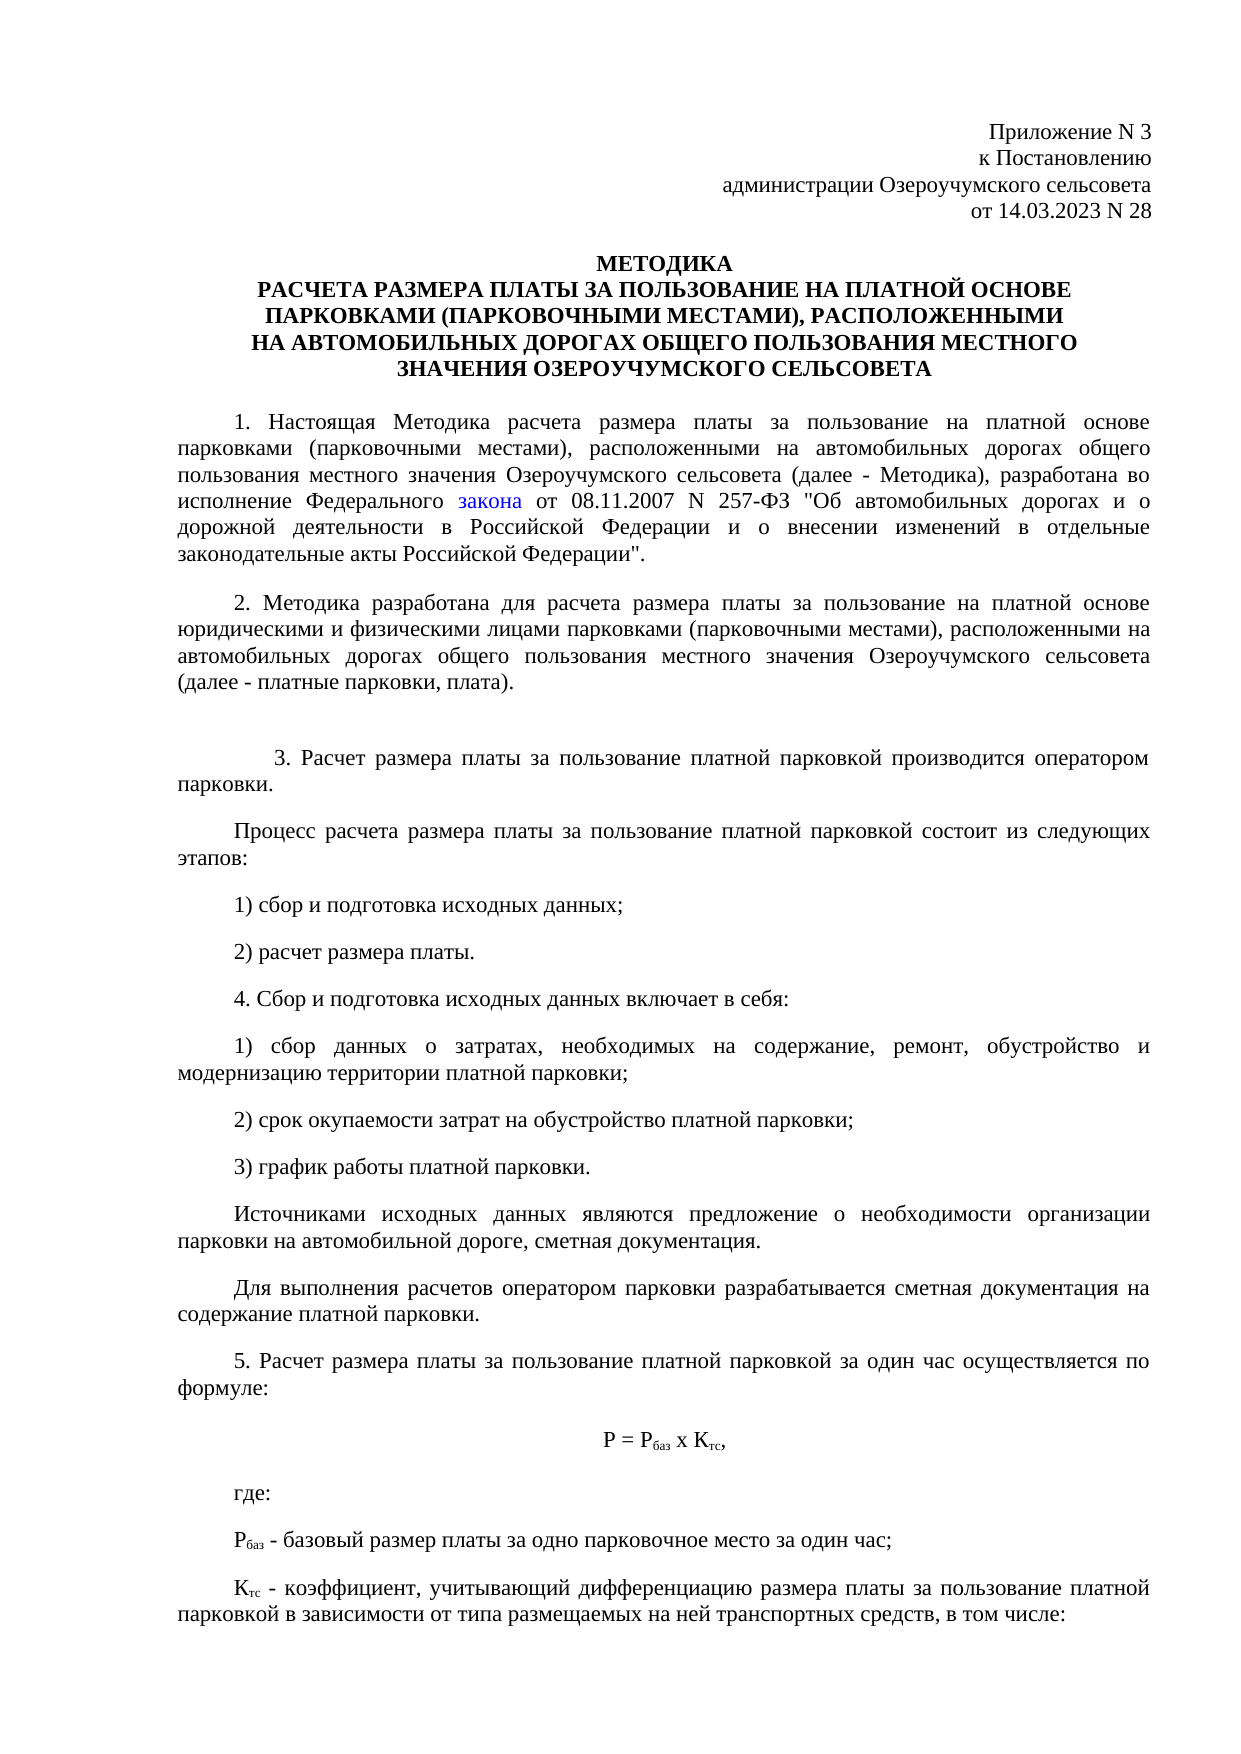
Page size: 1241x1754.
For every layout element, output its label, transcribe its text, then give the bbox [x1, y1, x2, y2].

text 2) срок окупаемости затрат на обустройство платной парковки; [177, 1106, 1152, 1132]
text 1) сбор и подготовка исходных данных; [177, 891, 1152, 917]
title ЗНАЧЕНИЯ ОЗЕРОУЧУМСКОГО СЕЛЬСОВЕТА [177, 355, 1152, 382]
text Для выполнения расчетов оператором парковки разрабатывается сметная документация на содержание платной парковки. [177, 1274, 1152, 1327]
title НА АВТОМОБИЛЬНЫХ ДОРОГАХ ОБЩЕГО ПОЛЬЗОВАНИЯ МЕСТНОГО [177, 329, 1152, 355]
text Источниками исходных данных являются предложение о необходимости организации парковки на автомобильной дороге, сметная документация. [177, 1200, 1152, 1253]
text Процесс расчета размера платы за пользование платной парковкой состоит из следующих этапов: [177, 817, 1152, 870]
text 1) сбор данных о затратах, необходимых на содержание, ремонт, обустройство и модернизацию территории платной парковки; [177, 1032, 1152, 1085]
text Р = Рбаз x Ктс, [177, 1426, 1152, 1453]
text к Постановлению [177, 144, 1152, 171]
title РАСЧЕТА РАЗМЕРА ПЛАТЫ ЗА ПОЛЬЗОВАНИЕ НА ПЛАТНОЙ ОСНОВЕ [177, 276, 1152, 303]
text где: [177, 1479, 1152, 1506]
text от 14.03.2023 N 28 [177, 197, 1152, 223]
text 2. Методика разработана для расчета размера платы за пользование на платной основе юридическими и физическими лицами парковками (парковочными местами), расположенными на автомобильных дорогах общего пользования местного значения Озероучумского сельсовета (далее - платные парковки, плата). [177, 589, 1152, 694]
text администрации Озероучумского сельсовета [177, 171, 1152, 197]
text 4. Сбор и подготовка исходных данных включает в себя: [177, 985, 1152, 1012]
text 1. Настоящая Методика расчета размера платы за пользование на платной основе парковками (парковочными местами), расположенными на автомобильных дорогах общего пользования местного значения Озероучумского сельсовета (далее - Методика), разработана во исполнение Федерального закона от 08.11.2007 N 257-ФЗ "Об автомобильных дорогах и о дорожной деятельности в Российской Федерации и о внесении изменений в отдельные законодательные акты Российской Федерации". [177, 408, 1152, 566]
title ПАРКОВКАМИ (ПАРКОВОЧНЫМИ МЕСТАМИ), РАСПОЛОЖЕННЫМИ [177, 303, 1152, 329]
text 3. Расчет размера платы за пользование платной парковкой производится оператором парковки. [177, 744, 1152, 796]
text Приложение N 3 [177, 118, 1152, 144]
text 3) график работы платной парковки. [177, 1153, 1152, 1179]
text 5. Расчет размера платы за пользование платной парковкой за один час осуществляется по формуле: [177, 1347, 1152, 1400]
title МЕТОДИКА [177, 250, 1152, 276]
text 2) расчет размера платы. [177, 938, 1152, 964]
text Рбаз - базовый размер платы за одно парковочное место за один час; [177, 1526, 1152, 1553]
text Ктс - коэффициент, учитывающий дифференциацию размера платы за пользование платной парковкой в зависимости от типа размещаемых на ней транспортных средств, в том числе: [177, 1573, 1152, 1626]
